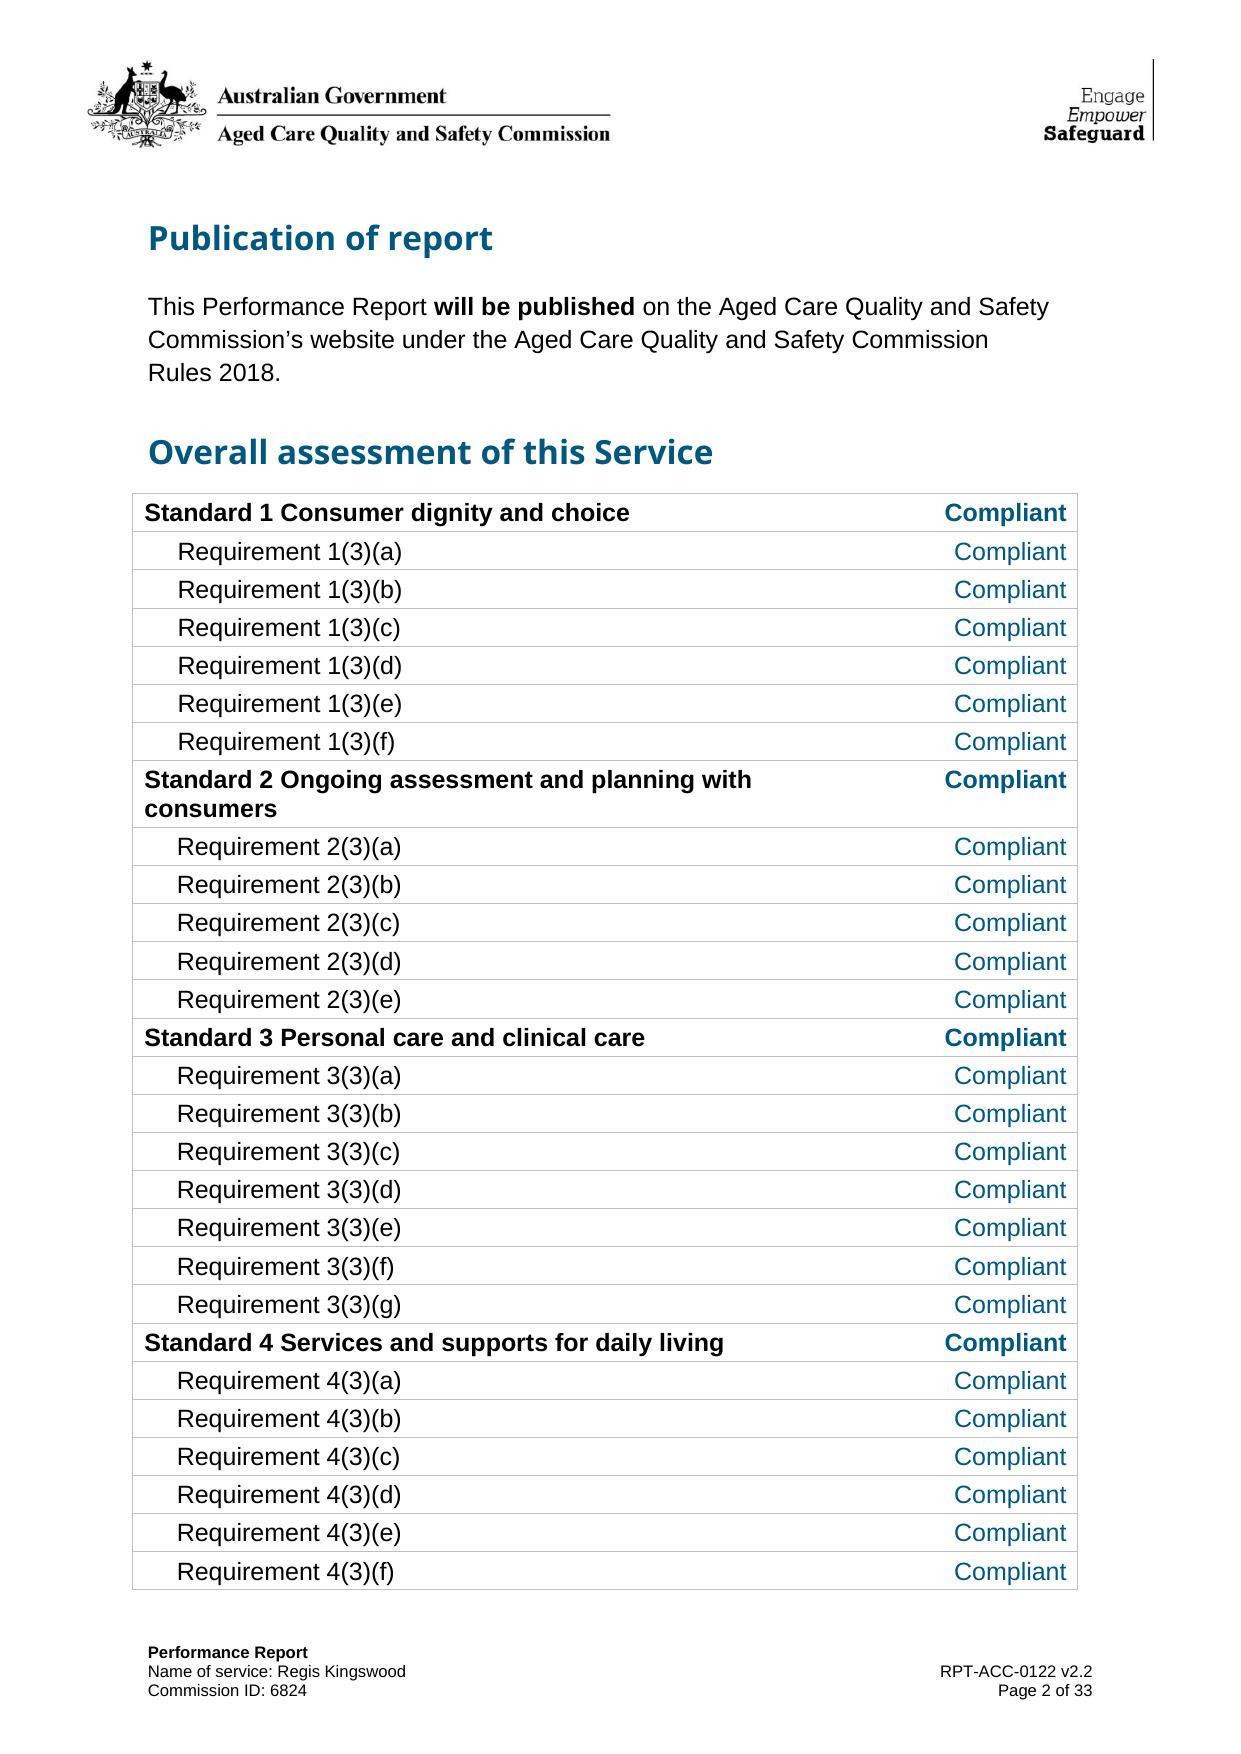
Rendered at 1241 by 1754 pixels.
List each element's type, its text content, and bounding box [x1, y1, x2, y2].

table_cell Requirement 4(3)(e) [133, 1514, 878, 1551]
table_cell Compliant [878, 1552, 1077, 1589]
table_cell Requirement 1(3)(b) [133, 570, 878, 607]
table_cell Compliant [878, 685, 1077, 722]
table_cell Compliant [878, 904, 1077, 941]
table_cell Compliant [878, 1438, 1077, 1475]
table_cell Compliant [878, 1285, 1077, 1322]
table_cell Requirement 3(3)(a) [133, 1057, 878, 1094]
table_cell Requirement 4(3)(c) [133, 1438, 878, 1475]
text This Performance Report will be published on the Aged Care Quality and Safety Commission’s website under the Aged Care Quality and Safety Commission Rules 2018. [148, 292, 1092, 387]
table_cell Requirement 4(3)(f) [133, 1552, 878, 1589]
table_cell Requirement 1(3)(c) [133, 609, 878, 646]
table_cell Compliant [878, 1057, 1077, 1094]
table_cell Compliant [878, 609, 1077, 646]
table_cell Compliant [878, 980, 1077, 1017]
table_cell Requirement 2(3)(c) [133, 904, 878, 941]
table_cell Compliant [878, 1476, 1077, 1513]
table_cell Compliant [878, 828, 1077, 865]
table_header Compliant [878, 494, 1077, 531]
table_cell Compliant [878, 866, 1077, 903]
table_cell Requirement 3(3)(e) [133, 1209, 878, 1246]
table_cell Requirement 1(3)(a) [133, 532, 878, 569]
table_cell Compliant [878, 647, 1077, 684]
table_cell Requirement 4(3)(d) [133, 1476, 878, 1513]
table_cell Compliant [878, 1247, 1077, 1284]
subtitle Overall assessment of this Service [148, 428, 1092, 474]
table_cell Requirement 2(3)(b) [133, 866, 878, 903]
picture [1, 0, 1241, 169]
table_cell Requirement 1(3)(d) [133, 647, 878, 684]
subtitle Publication of report [148, 215, 1092, 260]
table_cell Requirement 2(3)(d) [133, 942, 878, 979]
table_cell Requirement 2(3)(a) [133, 828, 878, 865]
table_cell Requirement 3(3)(d) [133, 1171, 878, 1208]
table_cell Compliant [878, 1209, 1077, 1246]
table_cell Compliant [878, 1171, 1077, 1208]
table_cell Standard 2 Ongoing assessment and planning with consumers [133, 761, 878, 827]
table_cell Compliant [878, 532, 1077, 569]
table_cell Requirement 1(3)(f) [133, 723, 878, 760]
table_cell Compliant [878, 570, 1077, 607]
table_header Standard 1 Consumer dignity and choice [133, 494, 878, 531]
table_cell Compliant [878, 761, 1077, 827]
table_cell Requirement 3(3)(g) [133, 1285, 878, 1322]
table_cell Compliant [878, 942, 1077, 979]
table_cell Compliant [878, 1019, 1077, 1056]
table_cell Compliant [878, 723, 1077, 760]
table_cell Requirement 3(3)(f) [133, 1247, 878, 1284]
table_cell Standard 3 Personal care and clinical care [133, 1019, 878, 1056]
table_cell Compliant [878, 1095, 1077, 1132]
table_cell Compliant [878, 1400, 1077, 1437]
table_cell Compliant [878, 1362, 1077, 1399]
table_cell Compliant [878, 1133, 1077, 1170]
table_cell Requirement 3(3)(b) [133, 1095, 878, 1132]
table_cell Requirement 1(3)(e) [133, 685, 878, 722]
table_cell Requirement 2(3)(e) [133, 980, 878, 1017]
table_cell Standard 4 Services and supports for daily living [133, 1324, 878, 1361]
table_cell Compliant [878, 1324, 1077, 1361]
table_cell Compliant [878, 1514, 1077, 1551]
table_cell Requirement 4(3)(b) [133, 1400, 878, 1437]
table_cell Requirement 3(3)(c) [133, 1133, 878, 1170]
table_cell Requirement 4(3)(a) [133, 1362, 878, 1399]
